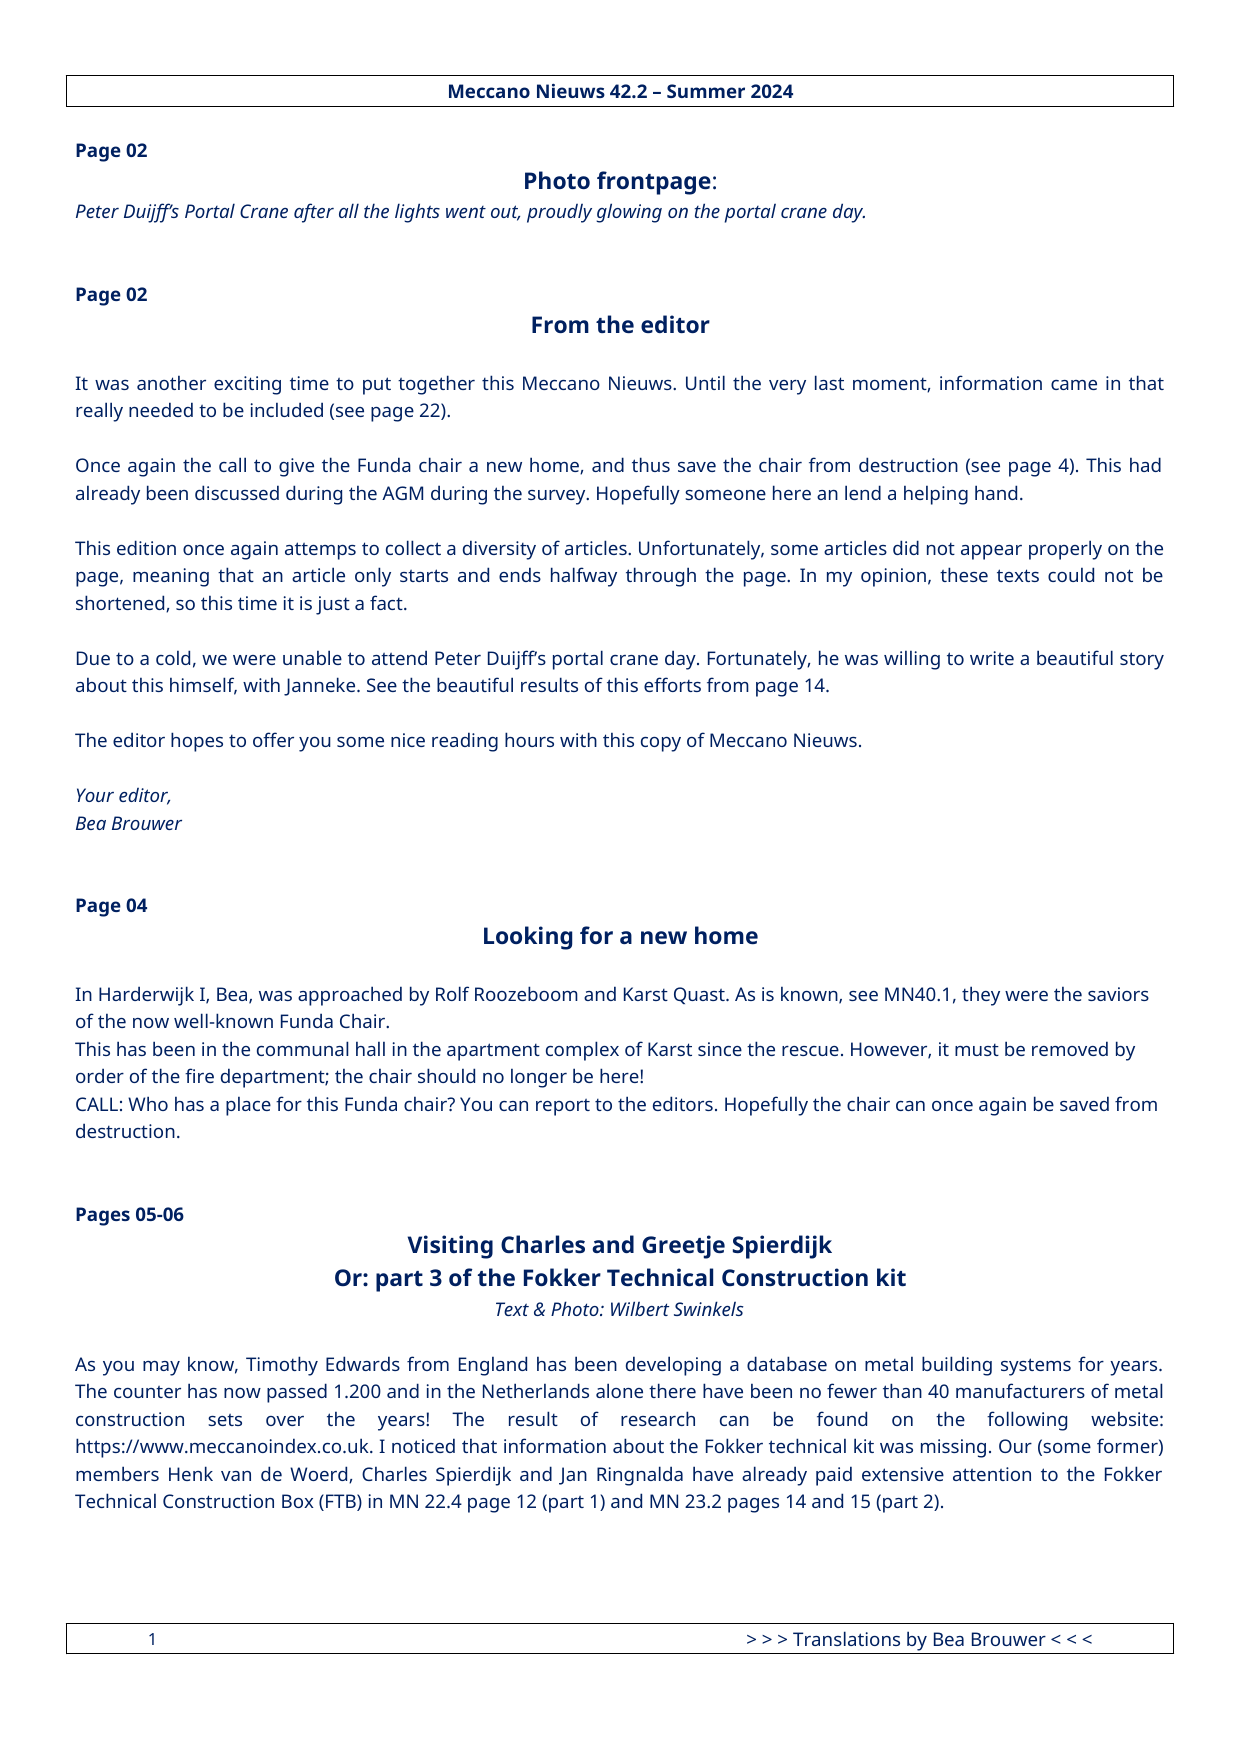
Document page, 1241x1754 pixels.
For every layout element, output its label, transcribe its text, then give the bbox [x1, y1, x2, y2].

text Meccano Nieuws 42.2 – Summer 2024 [67, 76, 1173, 106]
text Peter Duijff’s Portal Crane after all the lights went out, proudly glowing on the portal crane day. [75, 199, 1165, 224]
text Page 02 [75, 137, 1165, 163]
text Photo frontpage: [75, 165, 1165, 196]
text Your editor, [75, 782, 1165, 808]
text Bea Brouwer [75, 810, 1165, 835]
text Page 02 [75, 281, 1165, 307]
text Visiting Charles and Greetje Spierdijk [75, 1229, 1165, 1260]
text This edition once again attemps to collect a diversity of articles. Unfortunately, some articles did not appear properly on the page, meaning that an article only starts and ends halfway through the page. In my opinion, these texts could not be shortened, so this time it is just a fact. [75, 535, 1165, 615]
text This has been in the communal hall in the apartment complex of Karst since the rescue. However, it must be removed by order of the fire department; the chair should no longer be here! [75, 1036, 1165, 1089]
text It was another exciting time to put together this Meccano Nieuws. Until the very last moment, information came in that really needed to be included (see page 22). [75, 370, 1165, 423]
text Once again the call to give the Funda chair a new home, and thus save the chair from destruction (see page 4). This had already been discussed during the AGM during the survey. Hopefully someone here an lend a helping hand. [75, 452, 1165, 505]
text Looking for a new home [75, 920, 1165, 951]
text Page 04 [75, 892, 1165, 918]
text The editor hopes to offer you some nice reading hours with this copy of Meccano Nieuws. [75, 727, 1165, 753]
text CALL: Who has a place for this Funda chair? You can report to the editors. Hopefully the chair can once again be saved from destruction. [75, 1091, 1165, 1144]
text Pages 05-06 [75, 1201, 1165, 1227]
text Text & Photo: Wilbert Swinkels [75, 1296, 1165, 1322]
text From the editor [75, 309, 1165, 340]
text As you may know, Timothy Edwards from England has been developing a database on metal building systems for years. The counter has now passed 1.200 and in the Netherlands alone there have been no fewer than 40 manufacturers of metal construction sets over the years! The result of research can be found on the following website: https://www.meccanoindex.co.uk. I noticed that information about the Fokker technical kit was missing. Our (some former) members Henk van de Woerd, Charles Spierdijk and Jan Ringnalda have already paid extensive attention to the Fokker Technical Construction Box (FTB) in MN 22.4 page 12 (part 1) and MN 23.2 pages 14 and 15 (part 2). [75, 1351, 1165, 1514]
text Or: part 3 of the Fokker Technical Construction kit [75, 1262, 1165, 1294]
text Due to a cold, we were unable to attend Peter Duijff’s portal crane day. Fortunately, he was willing to write a beautiful story about this himself, with Janneke. See the beautiful results of this efforts from page 14. [75, 645, 1165, 698]
text In Harderwijk I, Bea, was approached by Rolf Roozeboom and Karst Quast. As is known, see MN40.1, they were the saviors of the now well-known Funda Chair. [75, 981, 1165, 1034]
